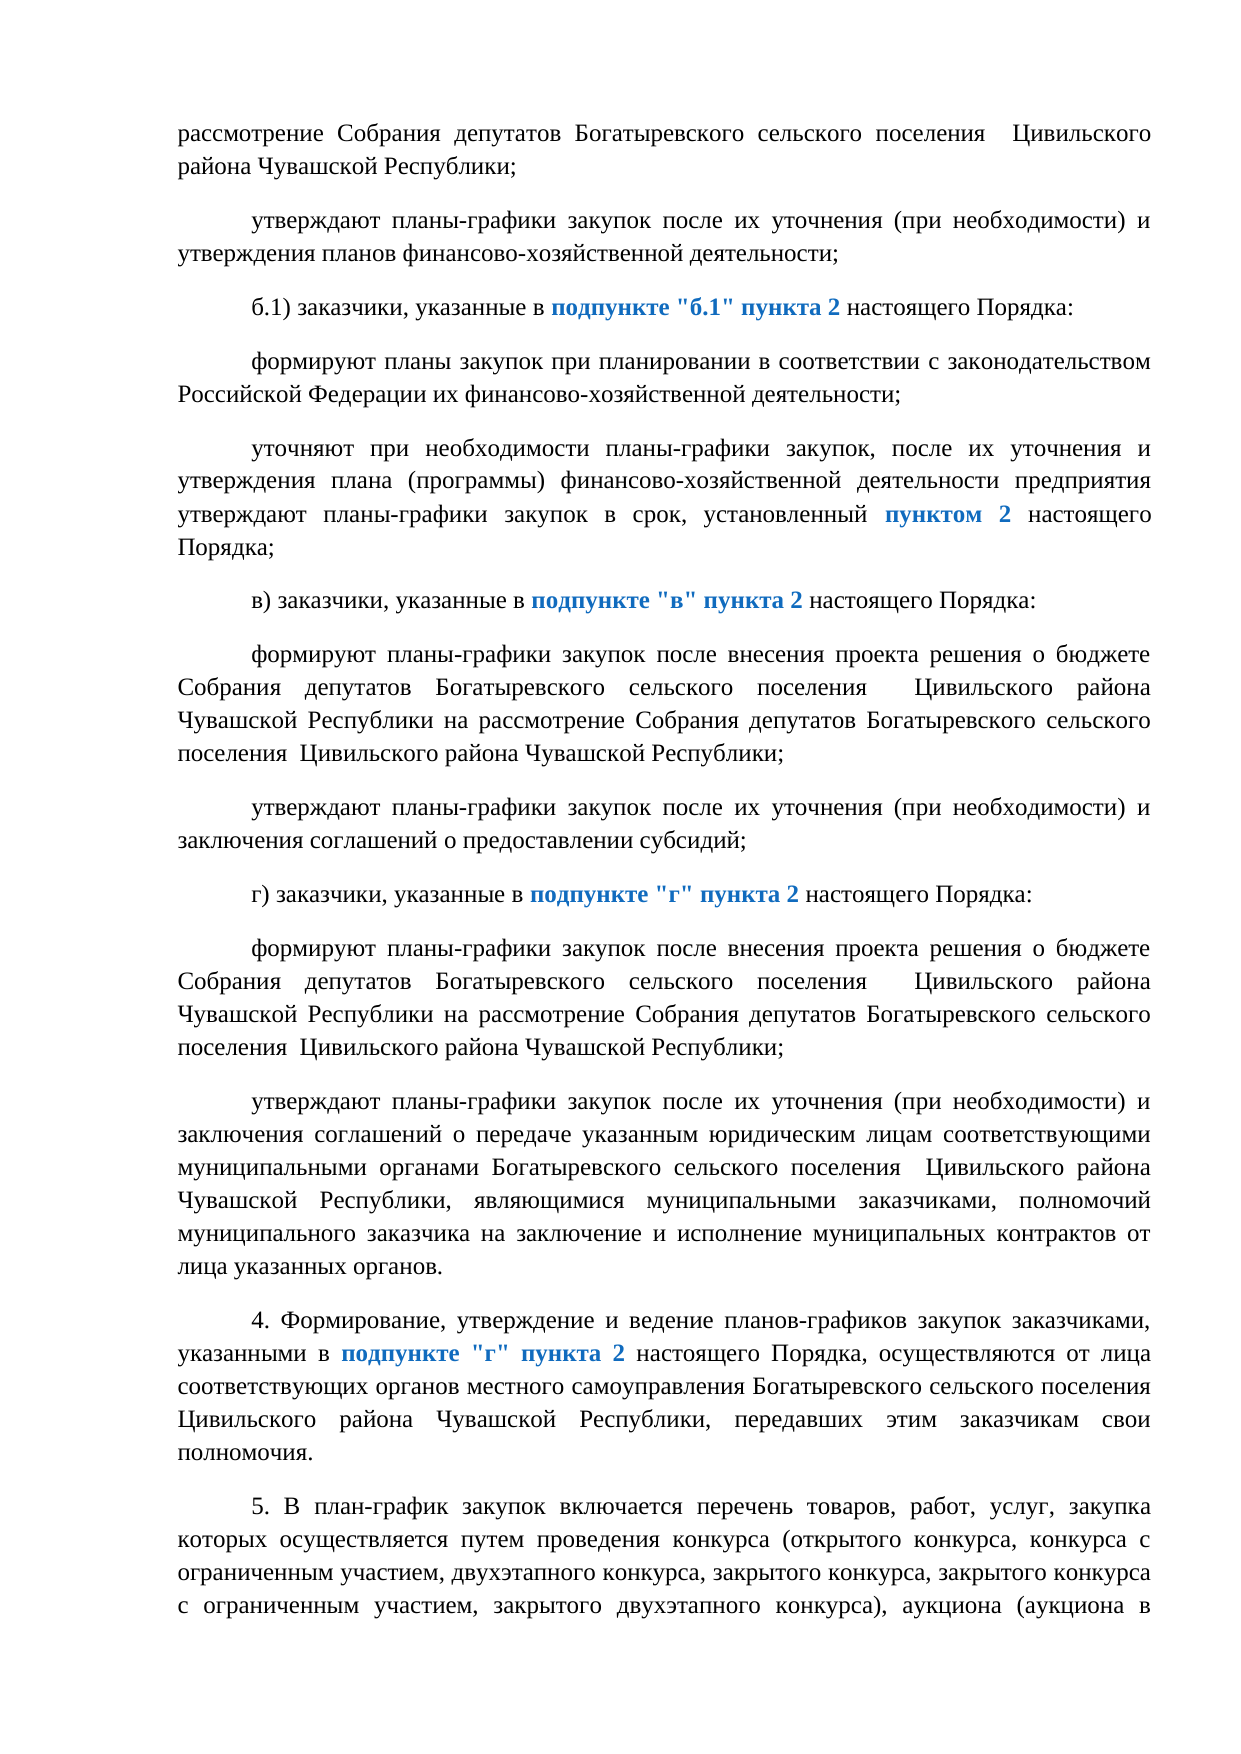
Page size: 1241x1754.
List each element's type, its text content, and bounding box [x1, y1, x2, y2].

text в) заказчики, указанные в подпункте "в" пункта 2 настоящего Порядка: [177, 586, 1152, 614]
text 4. Формирование, утверждение и ведение планов-графиков закупок заказчиками, указанными в подпункте "г" пункта 2 настоящего Порядка, осуществляются от лица соответствующих органов местного самоуправления Богатыревского сельского поселения Цивильского района Чувашской Республики, передавших этим заказчикам свои полномочия. [177, 1305, 1152, 1466]
text б.1) заказчики, указанные в подпункте "б.1" пункта 2 настоящего Порядка: [177, 292, 1152, 321]
text формируют планы закупок при планировании в соответствии с законодательством Российской Федерации их финансово-хозяйственной деятельности; [177, 346, 1152, 407]
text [177, 118, 1152, 180]
text утверждают планы-графики закупок после их уточнения (при необходимости) и заключения соглашений о предоставлении субсидий; [177, 792, 1152, 854]
text утверждают планы-графики закупок после их уточнения (при необходимости) и утверждения планов финансово-хозяйственной деятельности; [177, 205, 1152, 267]
text формируют планы-графики закупок после внесения проекта решения о бюджете Собрания депутатов Богатыревского сельского поселения Цивильского района Чувашской Республики на рассмотрение Собрания депутатов Богатыревского сельского поселения Цивильского района Чувашской Республики; [177, 639, 1152, 767]
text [177, 1491, 1152, 1619]
text уточняют при необходимости планы-графики закупок, после их уточнения и утверждения плана (программы) финансово-хозяйственной деятельности предприятия утверждают планы-графики закупок в срок, установленный пунктом 2 настоящего Порядка; [177, 433, 1152, 560]
text формируют планы-графики закупок после внесения проекта решения о бюджете Собрания депутатов Богатыревского сельского поселения Цивильского района Чувашской Республики на рассмотрение Собрания депутатов Богатыревского сельского поселения Цивильского района Чувашской Республики; [177, 933, 1152, 1061]
text г) заказчики, указанные в подпункте "г" пункта 2 настоящего Порядка: [177, 879, 1152, 908]
text утверждают планы-графики закупок после их уточнения (при необходимости) и заключения соглашений о передаче указанным юридическим лицам соответствующими муниципальными органами Богатыревского сельского поселения Цивильского района Чувашской Республики, являющимися муниципальными заказчиками, полномочий муниципального заказчика на заключение и исполнение муниципальных контрактов от лица указанных органов. [177, 1086, 1152, 1280]
